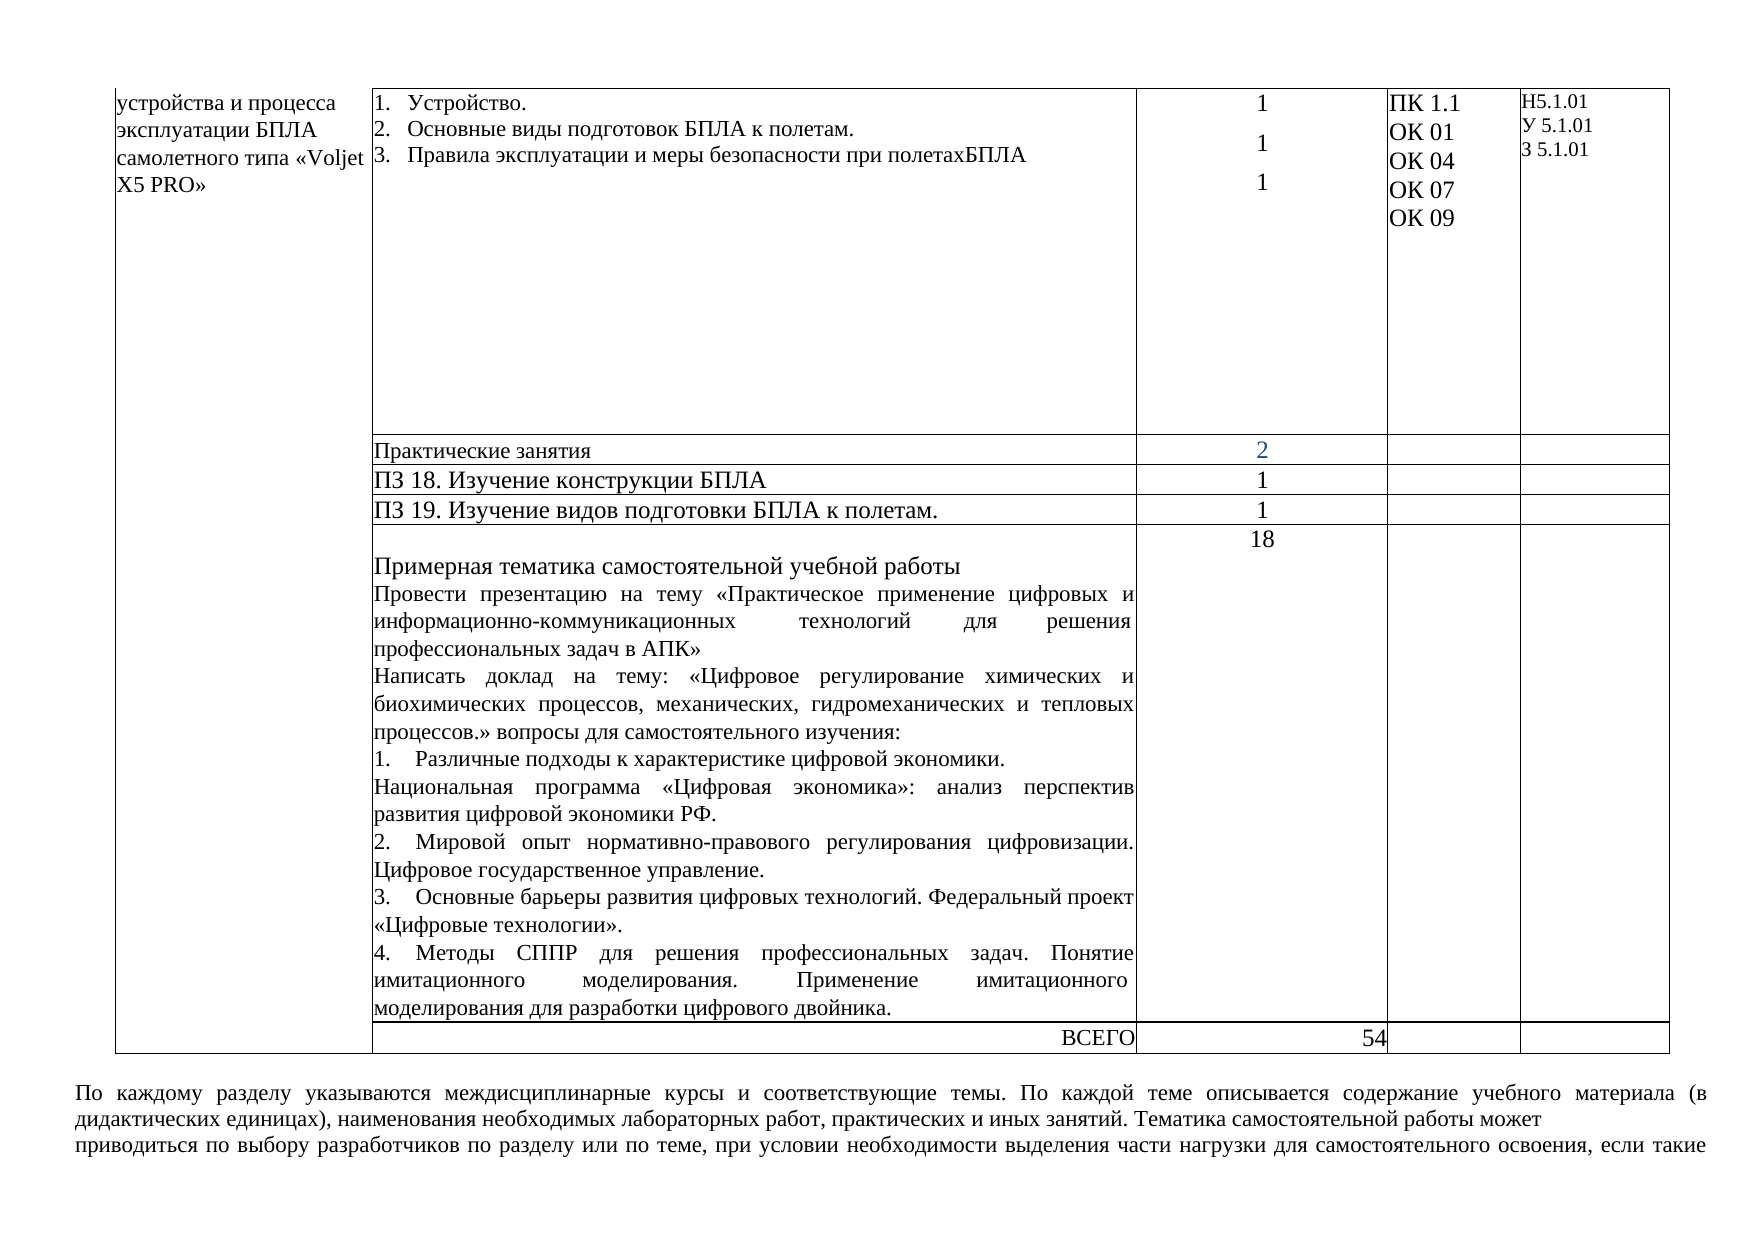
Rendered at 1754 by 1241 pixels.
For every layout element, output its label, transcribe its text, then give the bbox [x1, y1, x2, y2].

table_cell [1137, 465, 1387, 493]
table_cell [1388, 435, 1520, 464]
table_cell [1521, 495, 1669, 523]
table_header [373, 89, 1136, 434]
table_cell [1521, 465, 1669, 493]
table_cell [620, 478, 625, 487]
text По каждому разделу указываются междисциплинарные курсы и соответствующие темы. По каждой теме описывается содержание учебного материала (в дидактических единицах), наименования необходимых лабораторных работ, практических и иных занятий. Тематика самостоятельной работы может [75, 1078, 1710, 1131]
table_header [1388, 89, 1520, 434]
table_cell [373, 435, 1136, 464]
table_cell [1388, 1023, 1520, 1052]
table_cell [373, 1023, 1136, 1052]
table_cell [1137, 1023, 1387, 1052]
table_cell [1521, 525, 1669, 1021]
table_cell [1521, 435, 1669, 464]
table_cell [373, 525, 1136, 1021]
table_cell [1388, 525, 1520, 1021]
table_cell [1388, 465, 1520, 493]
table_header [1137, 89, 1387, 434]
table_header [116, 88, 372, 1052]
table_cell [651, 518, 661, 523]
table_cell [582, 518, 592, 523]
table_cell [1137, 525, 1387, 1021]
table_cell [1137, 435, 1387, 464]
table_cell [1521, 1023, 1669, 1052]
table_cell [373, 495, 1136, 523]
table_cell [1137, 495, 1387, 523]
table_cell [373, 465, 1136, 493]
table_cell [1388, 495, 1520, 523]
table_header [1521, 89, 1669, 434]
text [75, 1131, 1710, 1158]
